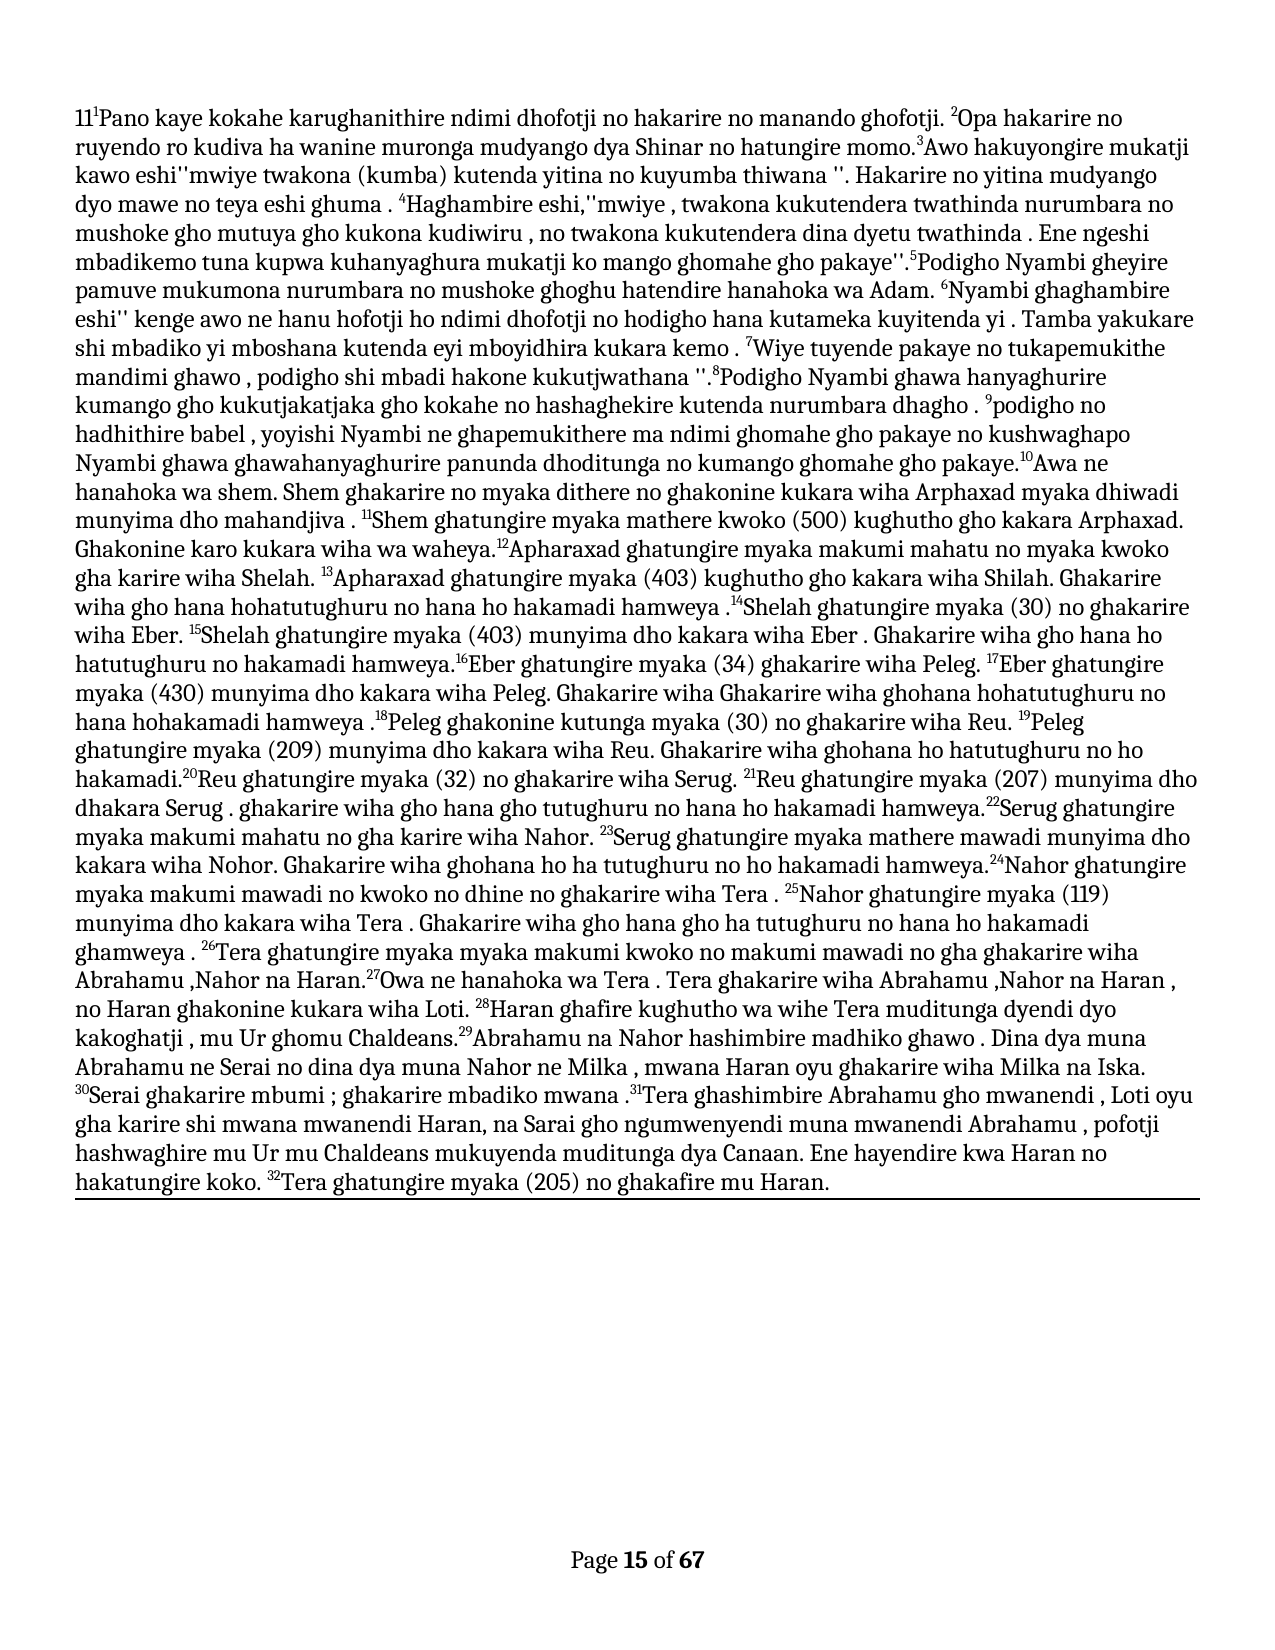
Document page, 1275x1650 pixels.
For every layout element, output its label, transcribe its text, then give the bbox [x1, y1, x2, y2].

text 111Pano kaye kokahe karughanithire ndimi dhofotji no hakarire no manando ghofotji. 2Opa hakarire no ruyendo ro kudiva ha wanine muronga mudyango dya Shinar no hatungire momo.3Awo hakuyongire mukatji kawo eshi''mwiye twakona (kumba) kutenda yitina no kuyumba thiwana ''. Hakarire no yitina mudyango dyo mawe no teya eshi ghuma . 4Haghambire eshi,''mwiye , twakona kukutendera twathinda nurumbara no mushoke gho mutuya gho kukona kudiwiru , no twakona kukutendera dina dyetu twathinda . Ene ngeshi mbadikemo tuna kupwa kuhanyaghura mukatji ko mango ghomahe gho pakaye''.5Podigho Nyambi gheyire pamuve mukumona nurumbara no mushoke ghoghu hatendire hanahoka wa Adam. 6Nyambi ghaghambire eshi'' kenge awo ne hanu hofotji ho ndimi dhofotji no hodigho hana kutameka kuyitenda yi . Tamba yakukare shi mbadiko yi mboshana kutenda eyi mboyidhira kukara kemo . 7Wiye tuyende pakaye no tukapemukithe mandimi ghawo , podigho shi mbadi hakone kukutjwathana ''.8Podigho Nyambi ghawa hanyaghurire kumango gho kukutjakatjaka gho kokahe no hashaghekire kutenda nurumbara dhagho . 9podigho no hadhithire babel , yoyishi Nyambi ne ghapemukithere ma ndimi ghomahe gho pakaye no kushwaghapo Nyambi ghawa ghawahanyaghurire panunda dhoditunga no kumango ghomahe gho pakaye.10Awa ne hanahoka wa shem. Shem ghakarire no myaka dithere no ghakonine kukara wiha Arphaxad myaka dhiwadi munyima dho mahandjiva . 11Shem ghatungire myaka mathere kwoko (500) kughutho gho kakara Arphaxad. Ghakonine karo kukara wiha wa waheya.12Apharaxad ghatungire myaka makumi mahatu no myaka kwoko gha karire wiha Shelah. 13Apharaxad ghatungire myaka (403) kughutho gho kakara wiha Shilah. Ghakarire wiha gho hana hohatutughuru no hana ho hakamadi hamweya .14Shelah ghatungire myaka (30) no ghakarire wiha Eber. 15Shelah ghatungire myaka (403) munyima dho kakara wiha Eber . Ghakarire wiha gho hana ho hatutughuru no hakamadi hamweya.16Eber ghatungire myaka (34) ghakarire wiha Peleg. 17Eber ghatungire myaka (430) munyima dho kakara wiha Peleg. Ghakarire wiha Ghakarire wiha ghohana hohatutughuru no hana hohakamadi hamweya .18Peleg ghakonine kutunga myaka (30) no ghakarire wiha Reu. 19Peleg ghatungire myaka (209) munyima dho kakara wiha Reu. Ghakarire wiha ghohana ho hatutughuru no ho hakamadi.20Reu ghatungire myaka (32) no ghakarire wiha Serug. 21Reu ghatungire myaka (207) munyima dho dhakara Serug . ghakarire wiha gho hana gho tutughuru no hana ho hakamadi hamweya.22Serug ghatungire myaka makumi mahatu no gha karire wiha Nahor. 23Serug ghatungire myaka mathere mawadi munyima dho kakara wiha Nohor. Ghakarire wiha ghohana ho ha tutughuru no ho hakamadi hamweya.24Nahor ghatungire myaka makumi mawadi no kwoko no dhine no ghakarire wiha Tera . 25Nahor ghatungire myaka (119) munyima dho kakara wiha Tera . Ghakarire wiha gho hana gho ha tutughuru no hana ho hakamadi ghamweya . 26Tera ghatungire myaka myaka makumi kwoko no makumi mawadi no gha ghakarire wiha Abrahamu ,Nahor na Haran.27Owa ne hanahoka wa Tera . Tera ghakarire wiha Abrahamu ,Nahor na Haran , no Haran ghakonine kukara wiha Loti. 28Haran ghafire kughutho wa wihe Tera muditunga dyendi dyo kakoghatji , mu Ur ghomu Chaldeans.29Abrahamu na Nahor hashimbire madhiko ghawo . Dina dya muna Abrahamu ne Serai no dina dya muna Nahor ne Milka , mwana Haran oyu ghakarire wiha Milka na Iska. 30Serai ghakarire mbumi ; ghakarire mbadiko mwana .31Tera ghashimbire Abrahamu gho mwanendi , Loti oyu gha karire shi mwana mwanendi Haran, na Sarai gho ngumwenyendi muna mwanendi Abrahamu , pofotji hashwaghire mu Ur mu Chaldeans mukuyenda muditunga dya Canaan. Ene hayendire kwa Haran no hakatungire koko. 32Tera ghatungire myaka (205) no ghakafire mu Haran. [75, 104, 1200, 1198]
